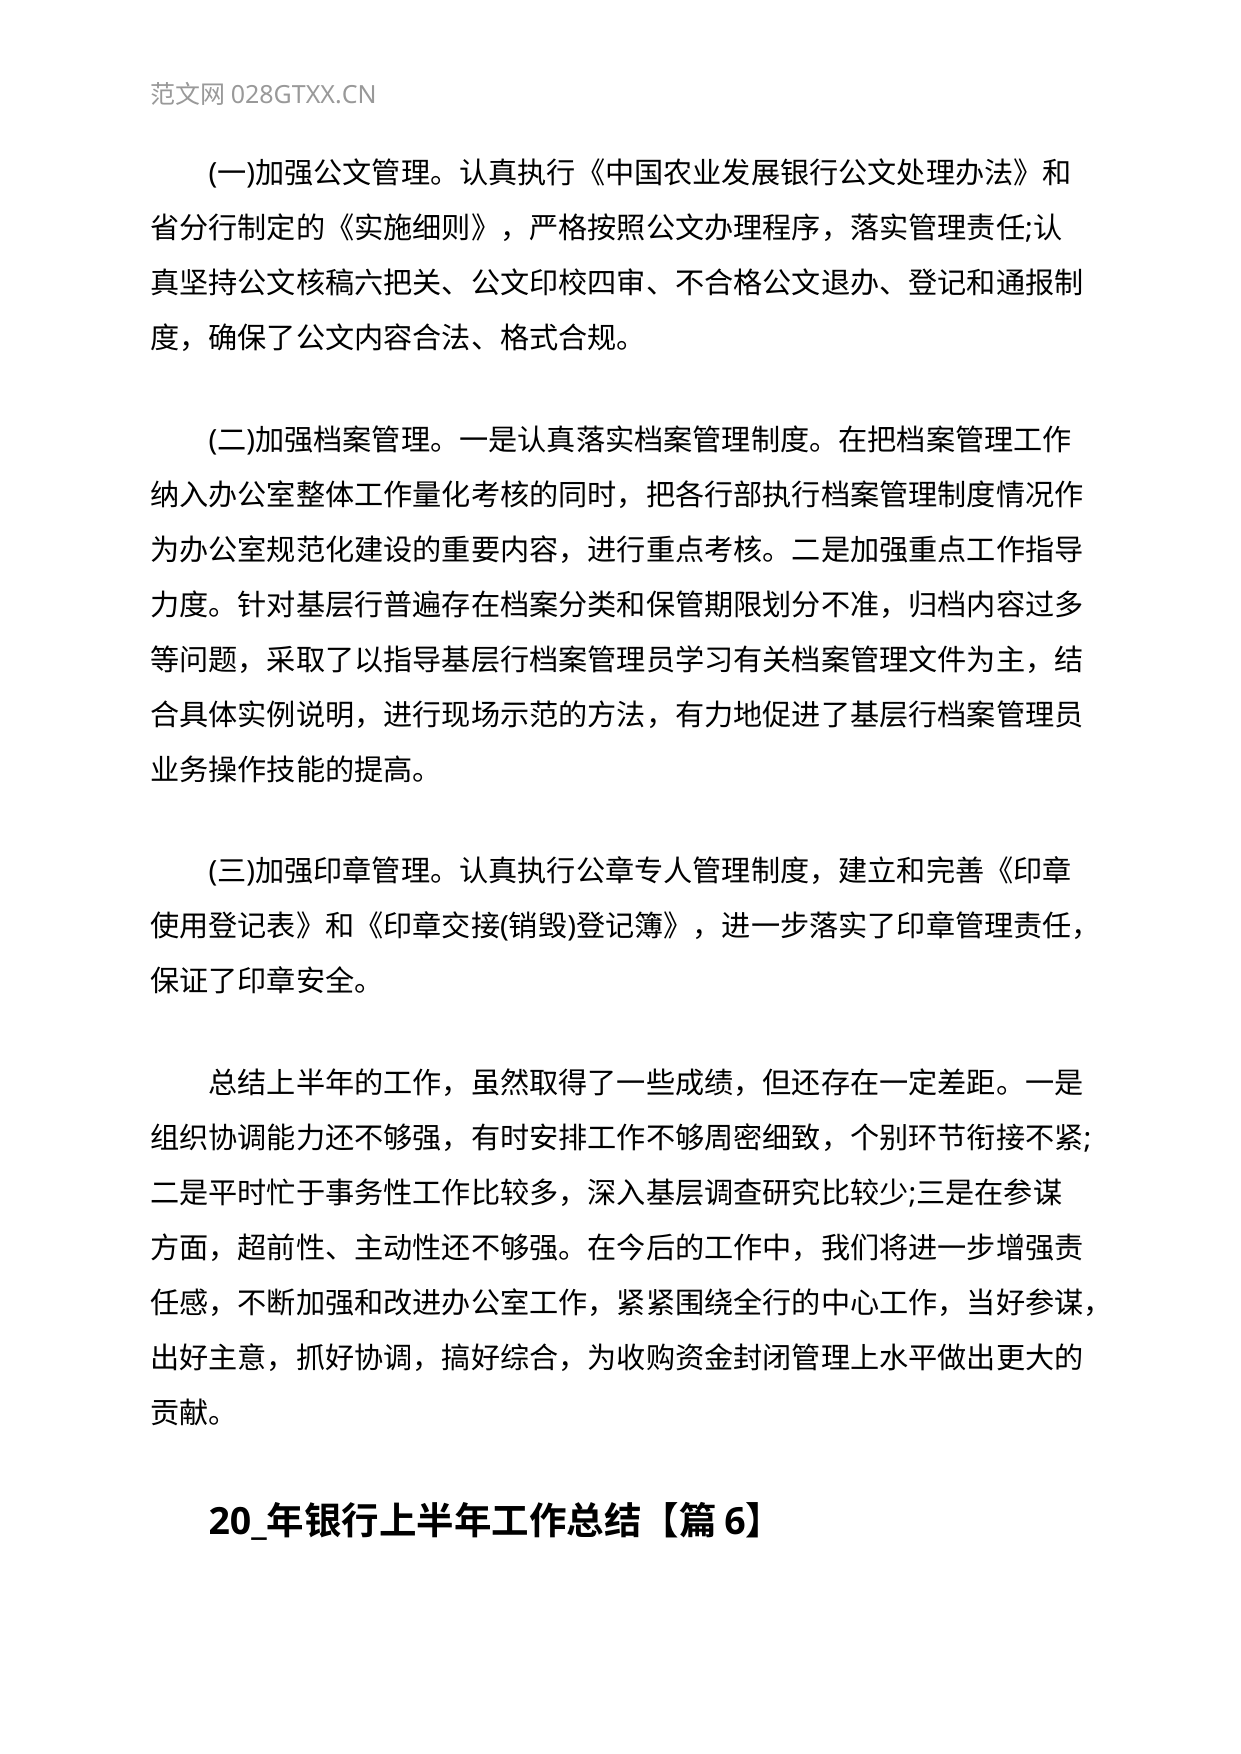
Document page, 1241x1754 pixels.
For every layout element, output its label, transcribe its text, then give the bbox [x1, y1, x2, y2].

text 总结上半年的工作，虽然取得了一些成绩，但还存在一定差距。一是组织协调能力还不够强，有时安排工作不够周密细致，个别环节衔接不紧;二是平时忙于事务性工作比较多，深入基层调查研究比较少;三是在参谋方面，超前性、主动性还不够强。在今后的工作中，我们将进一步增强责任感，不断加强和改进办公室工作，紧紧围绕全行的中心工作，当好参谋，出好主意，抓好协调，搞好综合，为收购资金封闭管理上水平做出更大的贡献。 [150, 1060, 1090, 1432]
text (三)加强印章管理。认真执行公章专人管理制度，建立和完善《印章使用登记表》和《印章交接(销毁)登记簿》，进一步落实了印章管理责任，保证了印章安全。 [150, 848, 1090, 1000]
text (一)加强公文管理。认真执行《中国农业发展银行公文处理办法》和省分行制定的《实施细则》，严格按照公文办理程序，落实管理责任;认真坚持公文核稿六把关、公文印校四审、不合格公文退办、登记和通报制度，确保了公文内容合法、格式合规。 [150, 150, 1090, 357]
text 20_年银行上半年工作总结【篇6】 [150, 1491, 1090, 1546]
text (二)加强档案管理。一是认真落实档案管理制度。在把档案管理工作纳入办公室整体工作量化考核的同时，把各行部执行档案管理制度情况作为办公室规范化建设的重要内容，进行重点考核。二是加强重点工作指导力度。针对基层行普遍存在档案分类和保管期限划分不准，归档内容过多等问题，采取了以指导基层行档案管理员学习有关档案管理文件为主，结合具体实例说明，进行现场示范的方法，有力地促进了基层行档案管理员业务操作技能的提高。 [150, 417, 1090, 788]
